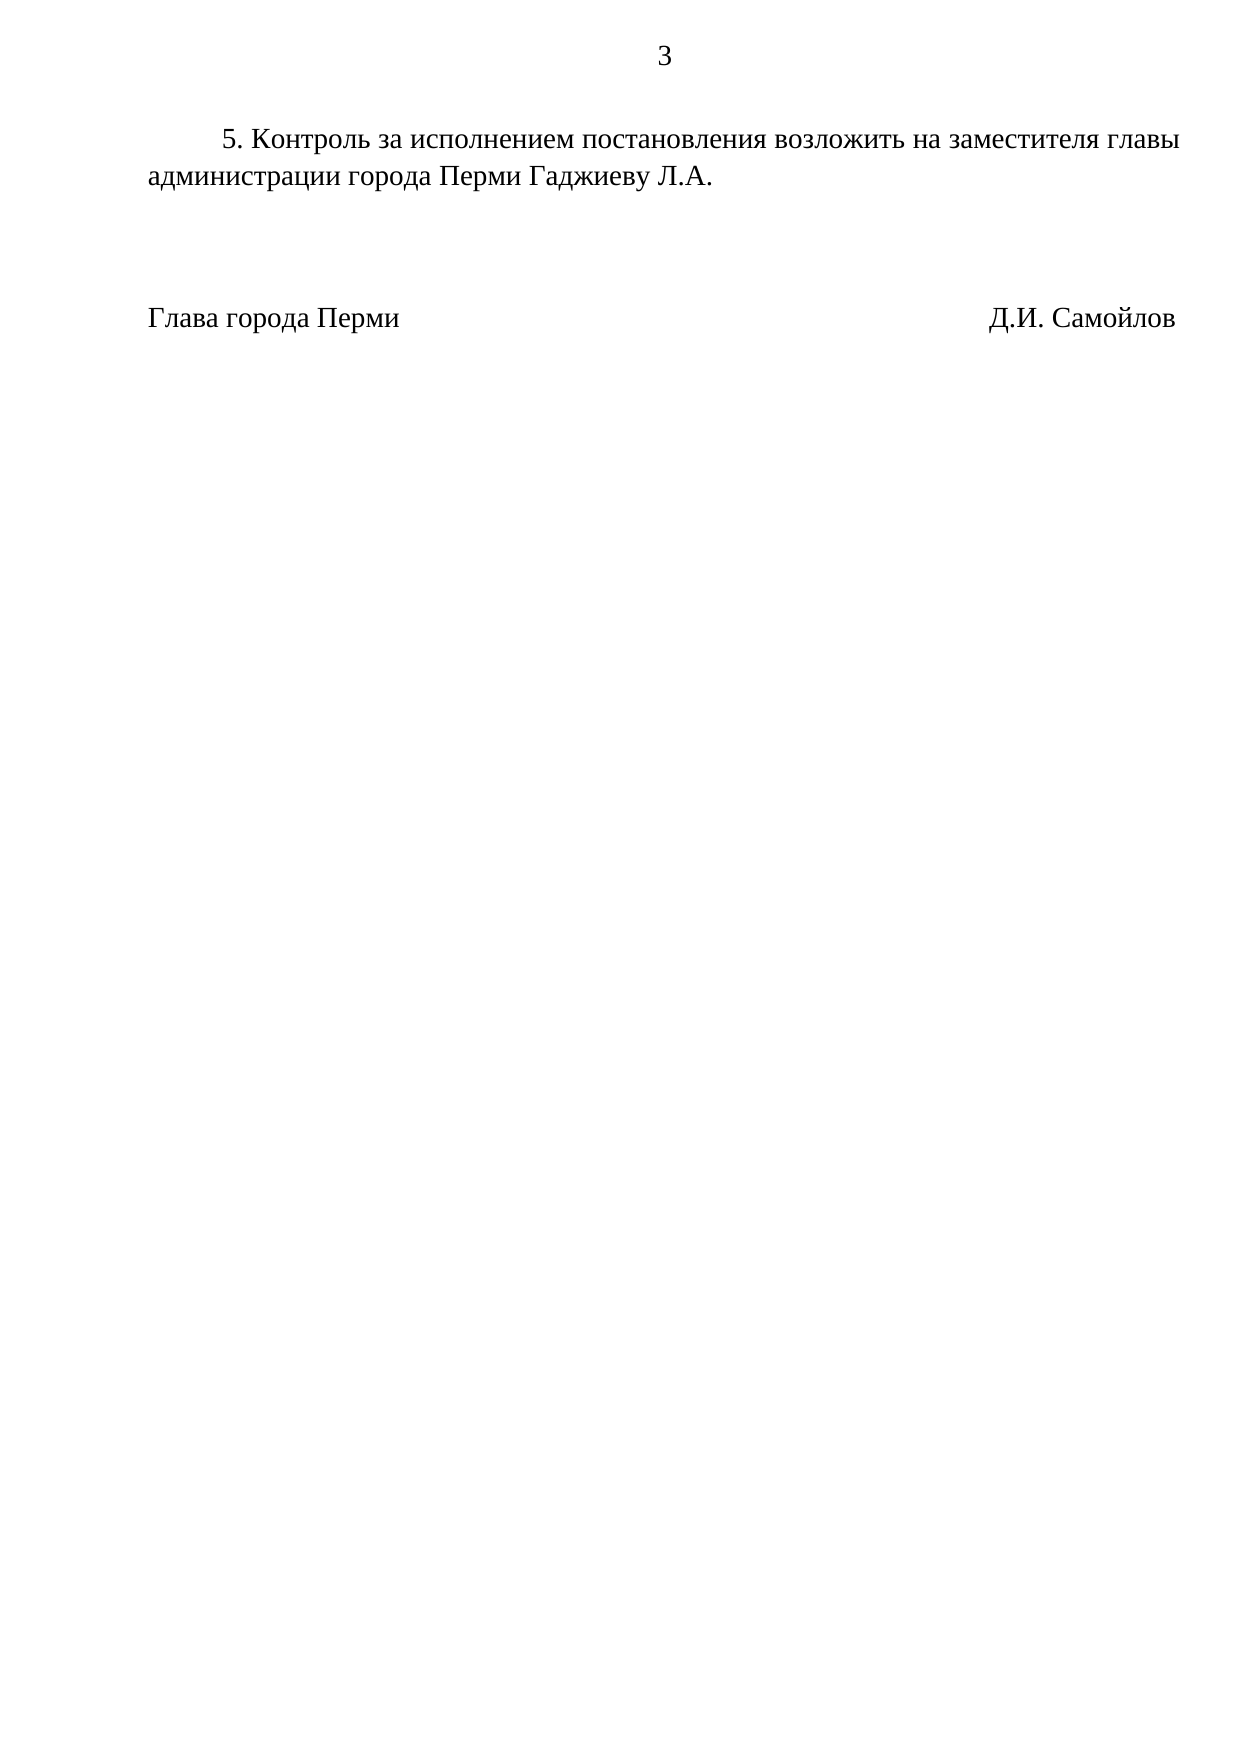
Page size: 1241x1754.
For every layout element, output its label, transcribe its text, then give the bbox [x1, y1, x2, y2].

text Глава города Перми Д.И. Самойлов [148, 298, 1181, 335]
text 5. Контроль за исполнением постановления возложить на заместителя главы администрации города Перми Гаджиеву Л.А. [148, 118, 1181, 193]
